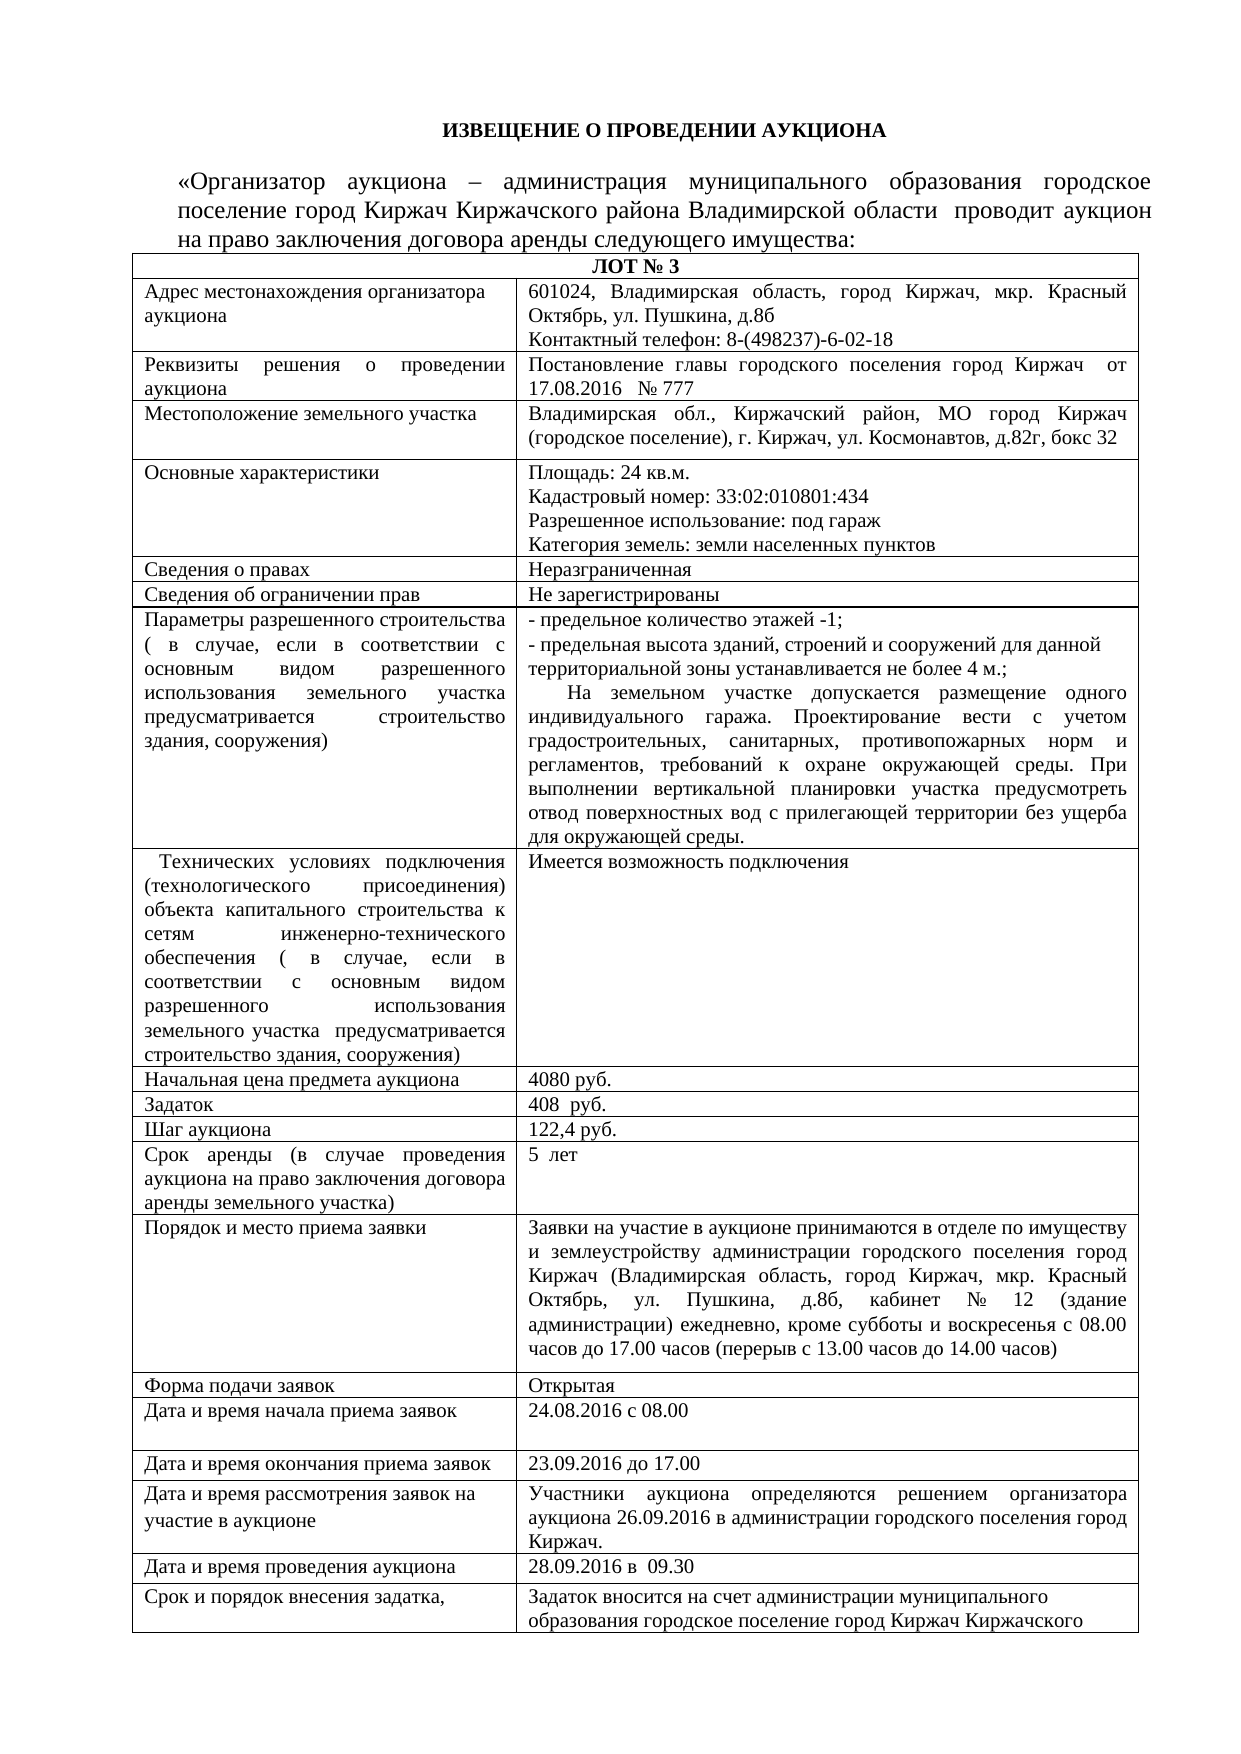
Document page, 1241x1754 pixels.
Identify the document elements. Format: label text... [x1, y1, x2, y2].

text ИЗВЕЩЕНИЕ О ПРОВЕДЕНИИ АУКЦИОНА [177, 118, 1152, 142]
table_cell Реквизиты решения о проведении аукциона [133, 352, 516, 400]
table_cell 601024, Владимирская область, город Киржач, мкр. Красный Октябрь, ул. Пушкина, д.8б Контактный телефон: 8-(498237)-6-02-18 [517, 279, 1138, 351]
table_cell Задаток [133, 1092, 516, 1116]
table_cell Технических условиях подключения (технологического присоединения) объекта капитального строительства к сетям инженерно-технического обеспечения ( в случае, если в соответствии с основным видом разрешенного использования земельного участка предусматривается строительство здания, сооружения) [133, 849, 516, 1066]
table_cell Основные характеристики [133, 460, 516, 556]
table_cell Адрес местонахождения организатора аукциона [133, 279, 516, 351]
table_cell Имеется возможность подключения [517, 849, 1138, 1066]
table_cell 28.09.2016 в 09.30 [517, 1554, 1138, 1583]
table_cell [517, 1584, 1138, 1632]
table_cell 122,4 руб. [517, 1117, 1138, 1141]
table_cell 408 руб. [517, 1092, 1138, 1116]
table_cell 4080 руб. [517, 1067, 1138, 1091]
table_header ЛОТ № 3 [133, 254, 1138, 278]
table_cell Порядок и место приема заявки [133, 1215, 516, 1372]
text «Организатор аукциона – администрация муниципального образования городское поселение город Киржач Киржачского района Владимирской области проводит аукцион на право заключения договора аренды следующего имущества: [177, 166, 1152, 252]
table_cell Площадь: 24 кв.м. Кадастровый номер: 33:02:010801:434 Разрешенное использование: под гараж Категория земель: земли населенных пунктов [517, 460, 1138, 556]
table_cell Неразграниченная [517, 557, 1138, 581]
table_cell Открытая [517, 1373, 1138, 1397]
table_cell Шаг аукциона [133, 1117, 516, 1141]
table_cell 5 лет [517, 1142, 1138, 1214]
table_cell Срок аренды (в случае проведения аукциона на право заключения договора аренды земельного участка) [133, 1142, 516, 1214]
table_cell Местоположение земельного участка [133, 401, 516, 459]
table_cell Постановление главы городского поселения город Киржач от 17.08.2016 № 777 [517, 352, 1138, 400]
table_cell Дата и время начала приема заявок [133, 1398, 516, 1449]
table_cell Владимирская обл., Киржачский район, МО город Киржач (городское поселение), г. Киржач, ул. Космонавтов, д.82г, бокс 32 [517, 401, 1138, 459]
table_cell Форма подачи заявок [133, 1373, 516, 1397]
table_cell Дата и время окончания приема заявок [133, 1451, 516, 1480]
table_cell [133, 1584, 516, 1632]
table_cell Параметры разрешенного строительства ( в случае, если в соответствии с основным видом разрешенного использования земельного участка предусматривается строительство здания, сооружения) [133, 608, 516, 848]
table_cell Сведения об ограничении прав [133, 582, 516, 606]
table_cell Участники аукциона определяются решением организатора аукциона 26.09.2016 в администрации городского поселения город Киржач. [517, 1481, 1138, 1553]
table_cell Сведения о правах [133, 557, 516, 581]
table_cell Не зарегистрированы [517, 582, 1138, 606]
table_cell Дата и время рассмотрения заявок на участие в аукционе [133, 1481, 516, 1553]
table_cell - предельное количество этажей -1; - предельная высота зданий, строений и сооружений для данной территориальной зоны устанавливается не более .; На земельном участке допускается размещение одного индивидуального гаража. Проектирование вести с учетом градостроительных, санитарных, противопожарных норм и регламентов, требований к охране окружающей среды. При выполнении вертикальной планировки участка предусмотреть отвод поверхностных вод с прилегающей территории без ущерба для окружающей среды. [517, 608, 1138, 848]
table_cell Начальная цена предмета аукциона [133, 1067, 516, 1091]
table_cell Дата и время проведения аукциона [133, 1554, 516, 1583]
table_cell 24.08.2016 с 08.00 [517, 1398, 1138, 1449]
table_cell Заявки на участие в аукционе принимаются в отделе по имуществу и землеустройству администрации городского поселения город Киржач (Владимирская область, город Киржач, мкр. Красный Октябрь, ул. Пушкина, д.8б, кабинет № 12 (здание администрации) ежедневно, кроме субботы и воскресенья с 08.00 часов до 17.00 часов (перерыв с 13.00 часов до 14.00 часов) [517, 1215, 1138, 1372]
table_cell 23.09.2016 до 17.00 [517, 1451, 1138, 1480]
